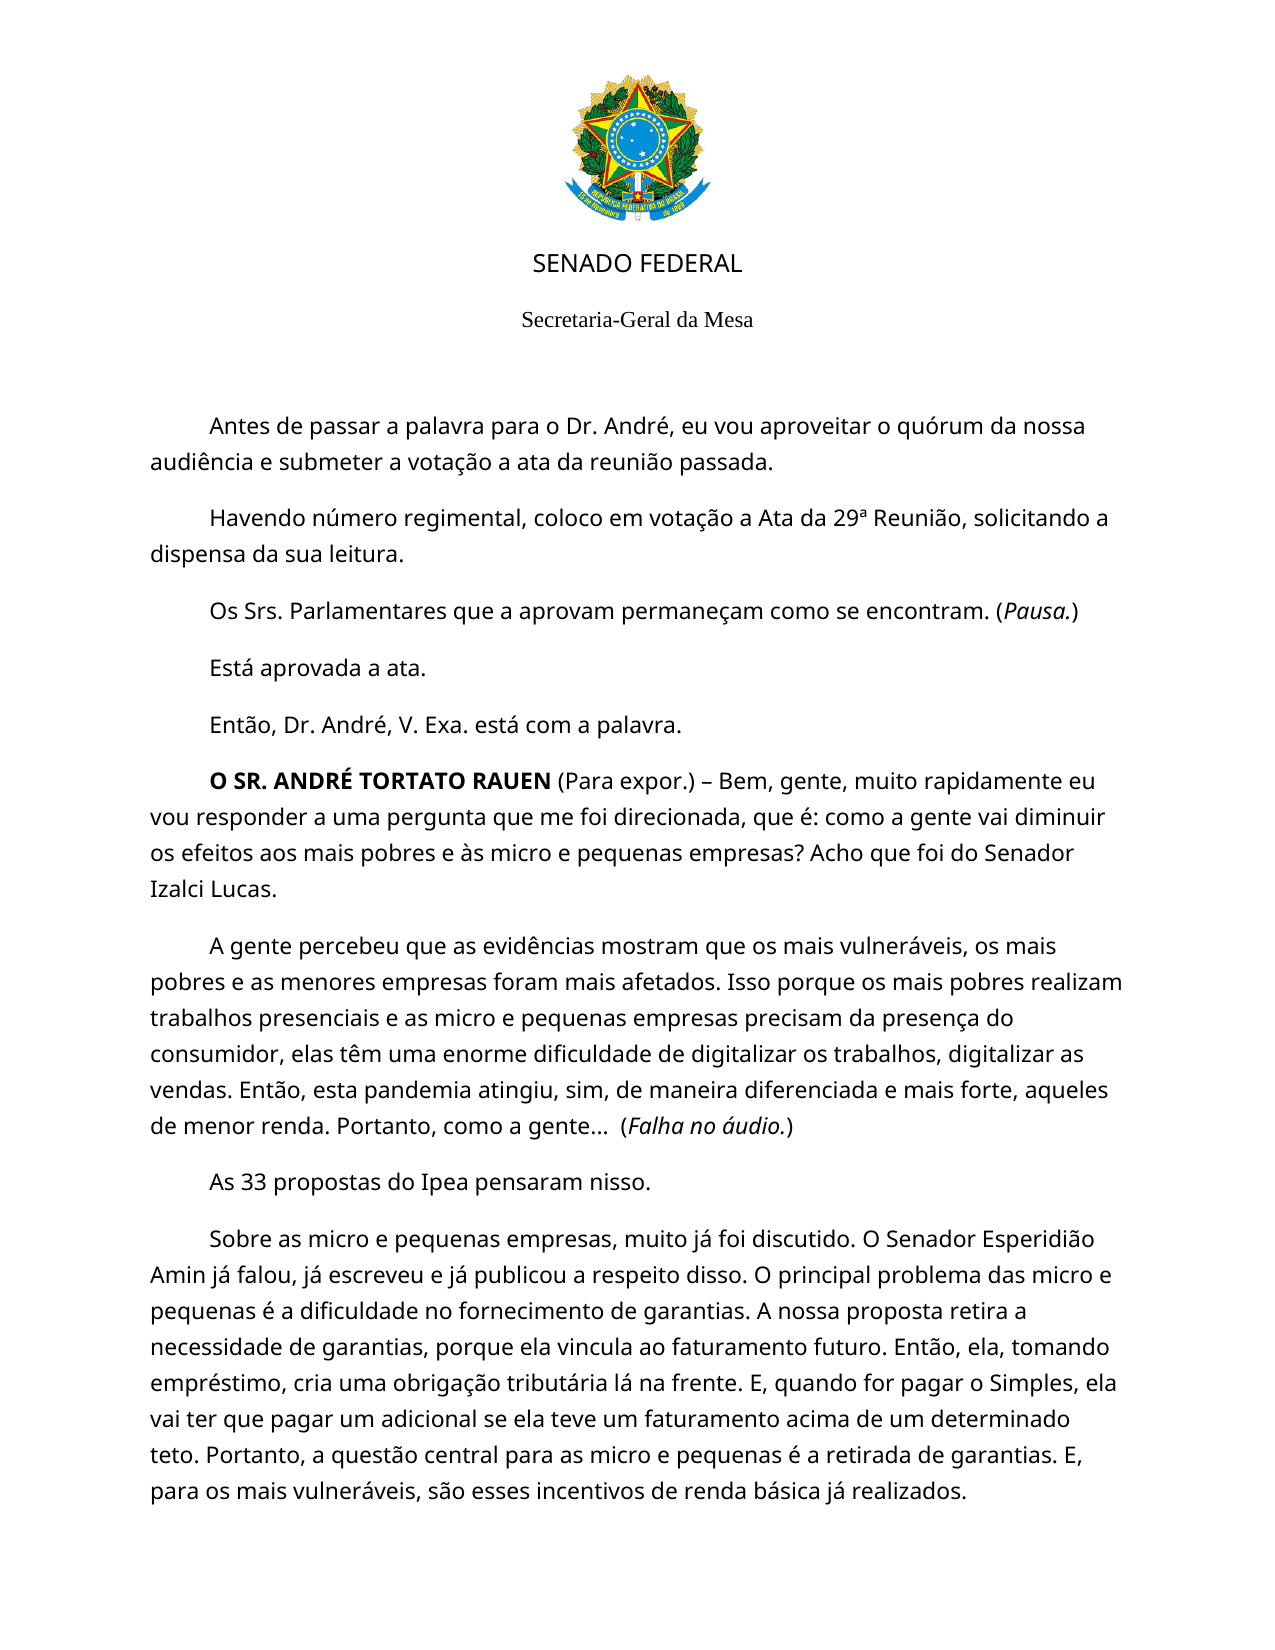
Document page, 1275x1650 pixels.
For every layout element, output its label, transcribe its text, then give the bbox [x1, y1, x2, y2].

text Está aprovada a ata. [150, 652, 1125, 683]
text Antes de passar a palavra para o Dr. André, eu vou aproveitar o quórum da nossa audiência e submeter a votação a ata da reunião passada. [150, 409, 1125, 477]
text As 33 propostas do Ipea pensaram nisso. [150, 1166, 1125, 1198]
text Os Srs. Parlamentares que a aprovam permaneçam como se encontram. (Pausa.) [150, 595, 1125, 626]
picture [564, 75, 711, 221]
text A gente percebeu que as evidências mostram que os mais vulneráveis, os mais pobres e as menores empresas foram mais afetados. Isso porque os mais pobres realizam trabalhos presenciais e as micro e pequenas empresas precisam da presença do consumidor, elas têm uma enorme dificuldade de digitalizar os trabalhos, digitalizar as vendas. Então, esta pandemia atingiu, sim, de maneira diferenciada e mais forte, aqueles de menor renda. Portanto, como a gente... (Falha no áudio.) [150, 930, 1125, 1141]
text Então, Dr. André, V. Exa. está com a palavra. [150, 708, 1125, 740]
text Havendo número regimental, coloco em votação a Ata da 29ª Reunião, solicitando a dispensa da sua leitura. [150, 502, 1125, 569]
text O SR. ANDRÉ TORTATO RAUEN (Para expor.) – Bem, gente, muito rapidamente eu vou responder a uma pergunta que me foi direcionada, que é: como a gente vai diminuir os efeitos aos mais pobres e às micro e pequenas empresas? Acho que foi do Senador Izalci Lucas. [150, 765, 1125, 904]
text Sobre as micro e pequenas empresas, muito já foi discutido. O Senador Esperidião Amin já falou, já escreveu e já publicou a respeito disso. O principal problema das micro e pequenas é a dificuldade no fornecimento de garantias. A nossa proposta retira a necessidade de garantias, porque ela vincula ao faturamento futuro. Então, ela, tomando empréstimo, cria uma obrigação tributária lá na frente. E, quando for pagar o Simples, ela vai ter que pagar um adicional se ela teve um faturamento acima de um determinado teto. Portanto, a questão central para as micro e pequenas é a retirada de garantias. E, para os mais vulneráveis, são esses incentivos de renda básica já realizados. [150, 1223, 1125, 1506]
